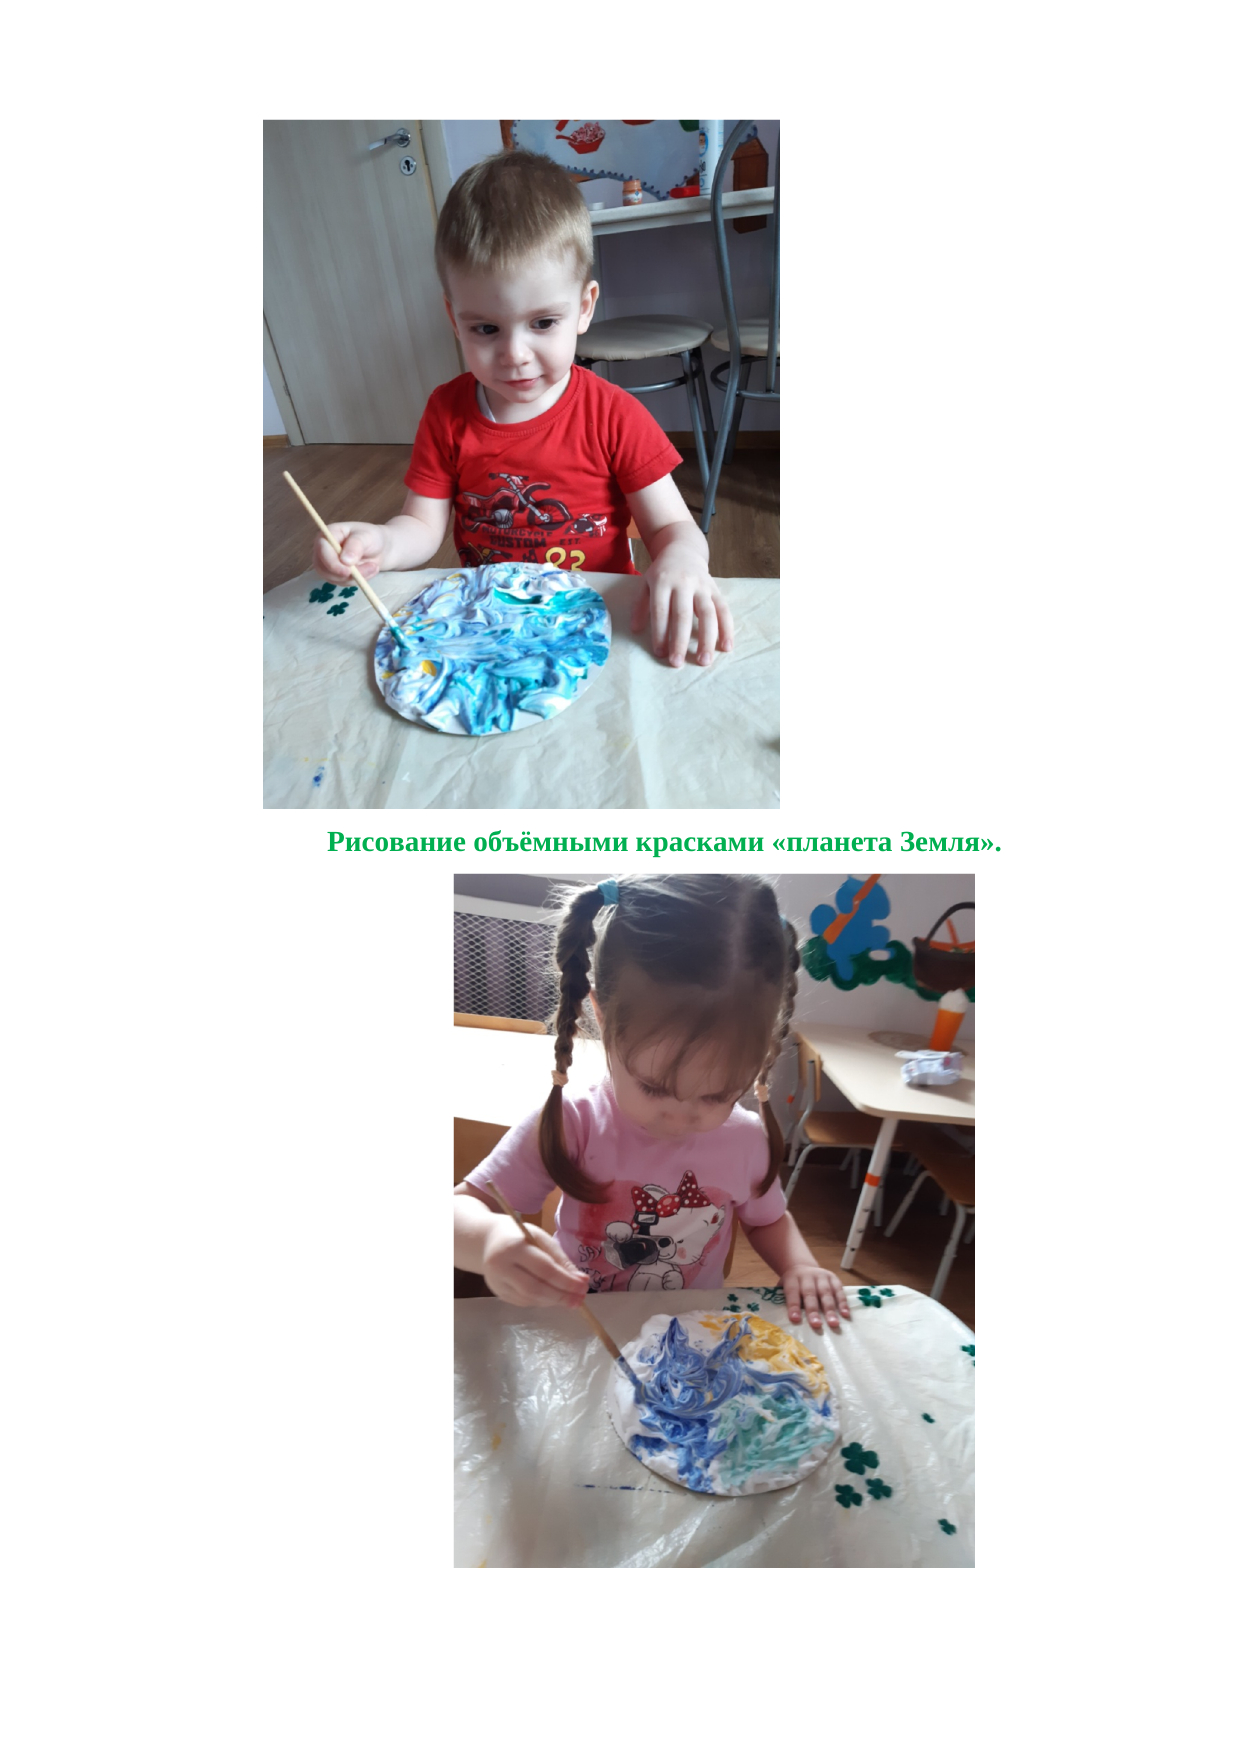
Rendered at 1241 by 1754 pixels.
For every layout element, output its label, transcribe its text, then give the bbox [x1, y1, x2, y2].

picture [263, 120, 780, 808]
picture [454, 874, 975, 1567]
text Рисование объёмными красками «планета Земля». [177, 824, 1152, 858]
